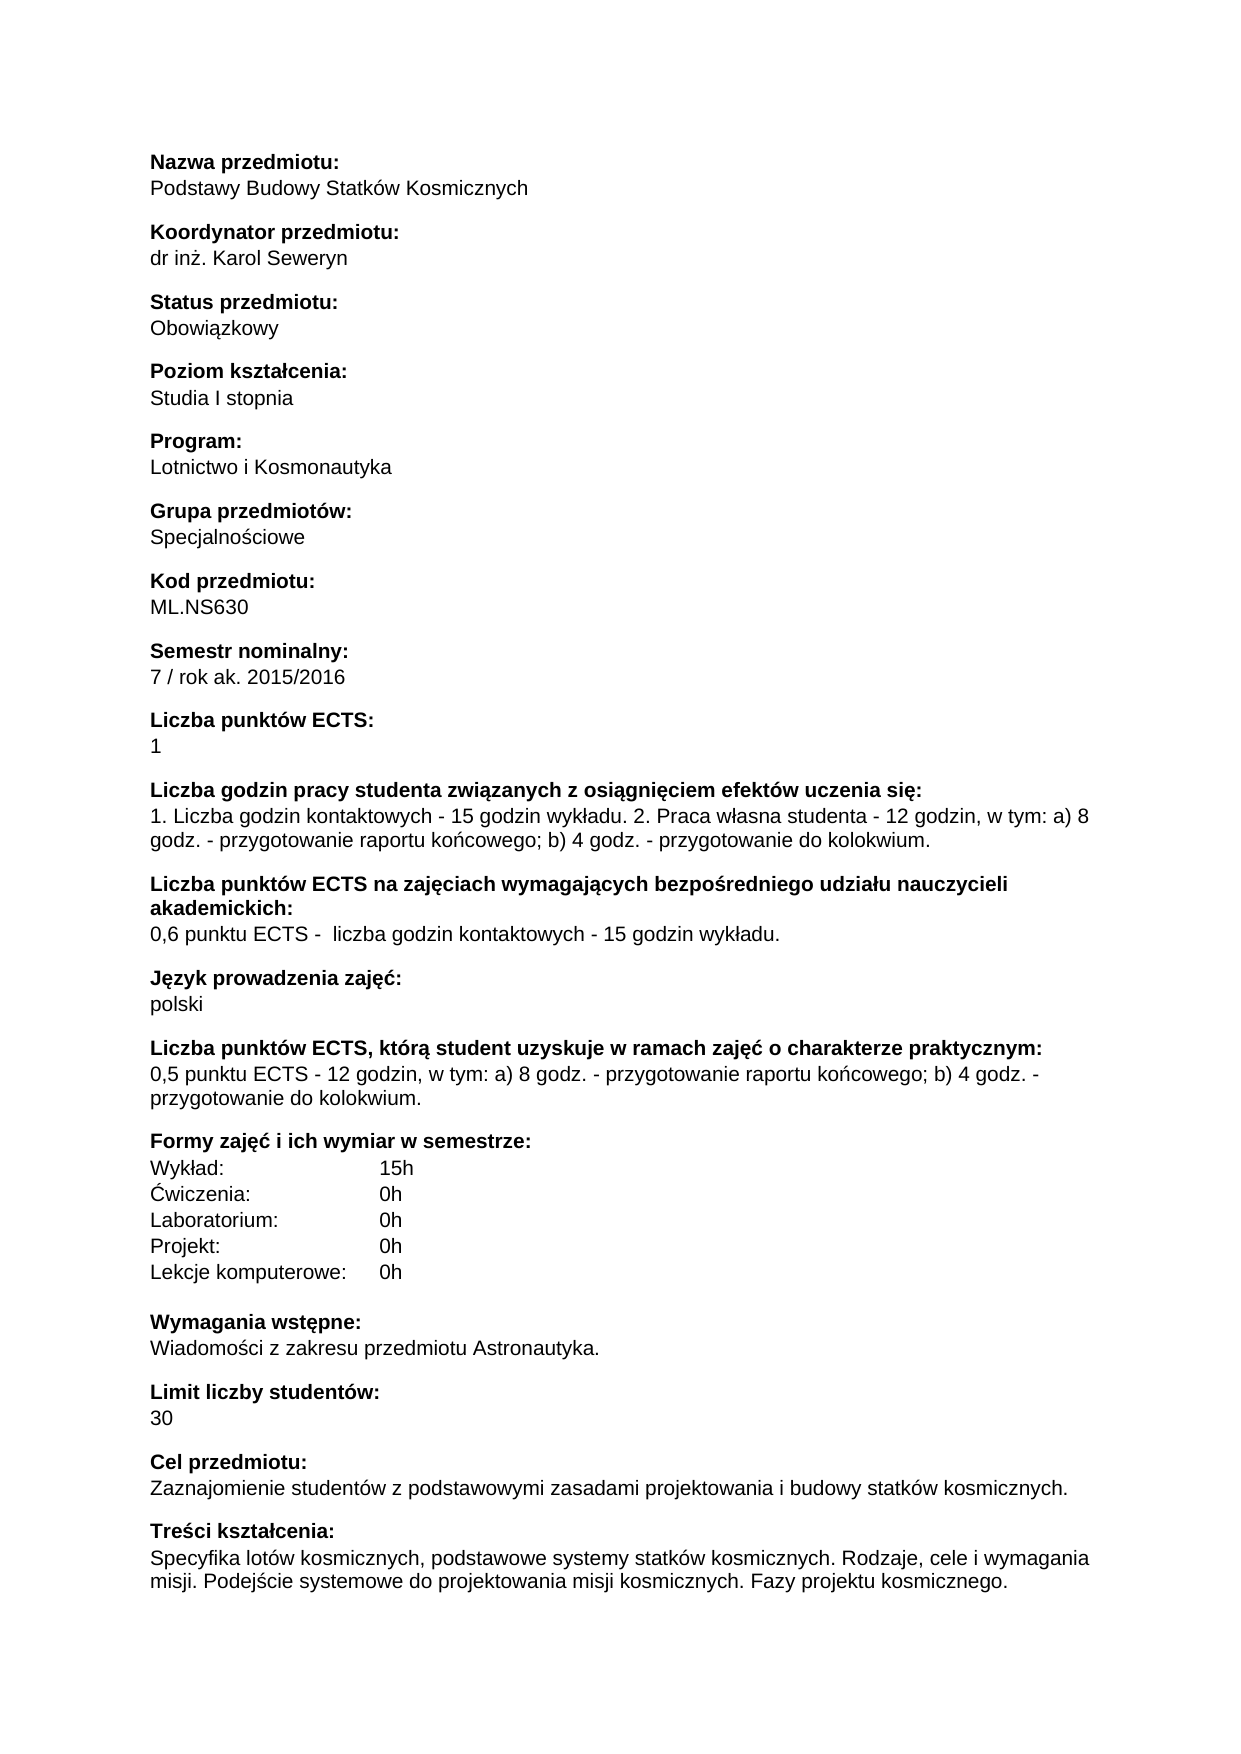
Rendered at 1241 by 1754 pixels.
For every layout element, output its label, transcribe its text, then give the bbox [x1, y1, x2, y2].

text Formy zajęć i ich wymiar w semestrze: [150, 1129, 1090, 1153]
text Lotnictwo i Kosmonautyka [150, 455, 1090, 479]
text Wiadomości z zakresu przedmiotu Astronautyka. [150, 1336, 1090, 1360]
text Treści kształcenia: [150, 1519, 1090, 1543]
table_cell 0h [369, 1258, 597, 1284]
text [150, 1545, 1090, 1593]
text 0,5 punktu ECTS - 12 godzin, w tym: a) 8 godz. - przygotowanie raportu końcowego; b) 4 godz. - przygotowanie do kolokwium. [150, 1061, 1090, 1109]
table_cell 0h [369, 1206, 597, 1232]
table_cell 0h [369, 1180, 597, 1206]
text Cel przedmiotu: [150, 1449, 1090, 1473]
text Status przedmiotu: [150, 289, 1090, 313]
text 30 [150, 1406, 1090, 1430]
text Zaznajomienie studentów z podstawowymi zasadami projektowania i budowy statków kosmicznych. [150, 1476, 1090, 1499]
text Program: [150, 429, 1090, 453]
text Podstawy Budowy Statków Kosmicznych [150, 176, 1090, 200]
text Obowiązkowy [150, 316, 1090, 339]
text Język prowadzenia zajęć: [150, 966, 1090, 989]
table_cell Lekcje komputerowe: [140, 1260, 367, 1284]
text 1 [150, 734, 1090, 758]
text Limit liczby studentów: [150, 1380, 1090, 1404]
table_cell 0h [369, 1232, 597, 1258]
text Grupa przedmiotów: [150, 499, 1090, 523]
text Liczba punktów ECTS: [150, 708, 1090, 732]
text 1. Liczba godzin kontaktowych - 15 godzin wykładu. 2. Praca własna studenta - 12 godzin, w tym: a) 8 godz. - przygotowanie raportu końcowego; b) 4 godz. - przygotowanie do kolokwium. [150, 804, 1090, 852]
text Wymagania wstępne: [150, 1310, 1090, 1334]
table_header 15h [369, 1156, 597, 1180]
table_header Wykład: [140, 1156, 367, 1180]
text Kod przedmiotu: [150, 569, 1090, 593]
text Semestr nominalny: [150, 638, 1090, 662]
text Liczba punktów ECTS na zajęciach wymagających bezpośredniego udziału nauczycieli akademickich: [150, 872, 1090, 920]
text dr inż. Karol Seweryn [150, 246, 1090, 270]
text Liczba godzin pracy studenta związanych z osiągnięciem efektów uczenia się: [150, 778, 1090, 802]
table_cell Laboratorium: [140, 1208, 367, 1232]
text polski [150, 992, 1090, 1016]
text Studia I stopnia [150, 385, 1090, 409]
text Specjalnościowe [150, 525, 1090, 549]
text ML.NS630 [150, 595, 1090, 619]
table_cell Projekt: [140, 1234, 367, 1258]
text Nazwa przedmiotu: [150, 150, 1090, 174]
text 0,6 punktu ECTS - liczba godzin kontaktowych - 15 godzin wykładu. [150, 922, 1090, 946]
text 7 / rok ak. 2015/2016 [150, 664, 1090, 688]
table_cell Ćwiczenia: [140, 1182, 367, 1206]
text Koordynator przedmiotu: [150, 220, 1090, 244]
text Liczba punktów ECTS, którą student uzyskuje w ramach zajęć o charakterze praktycznym: [150, 1035, 1090, 1059]
text Poziom kształcenia: [150, 359, 1090, 383]
